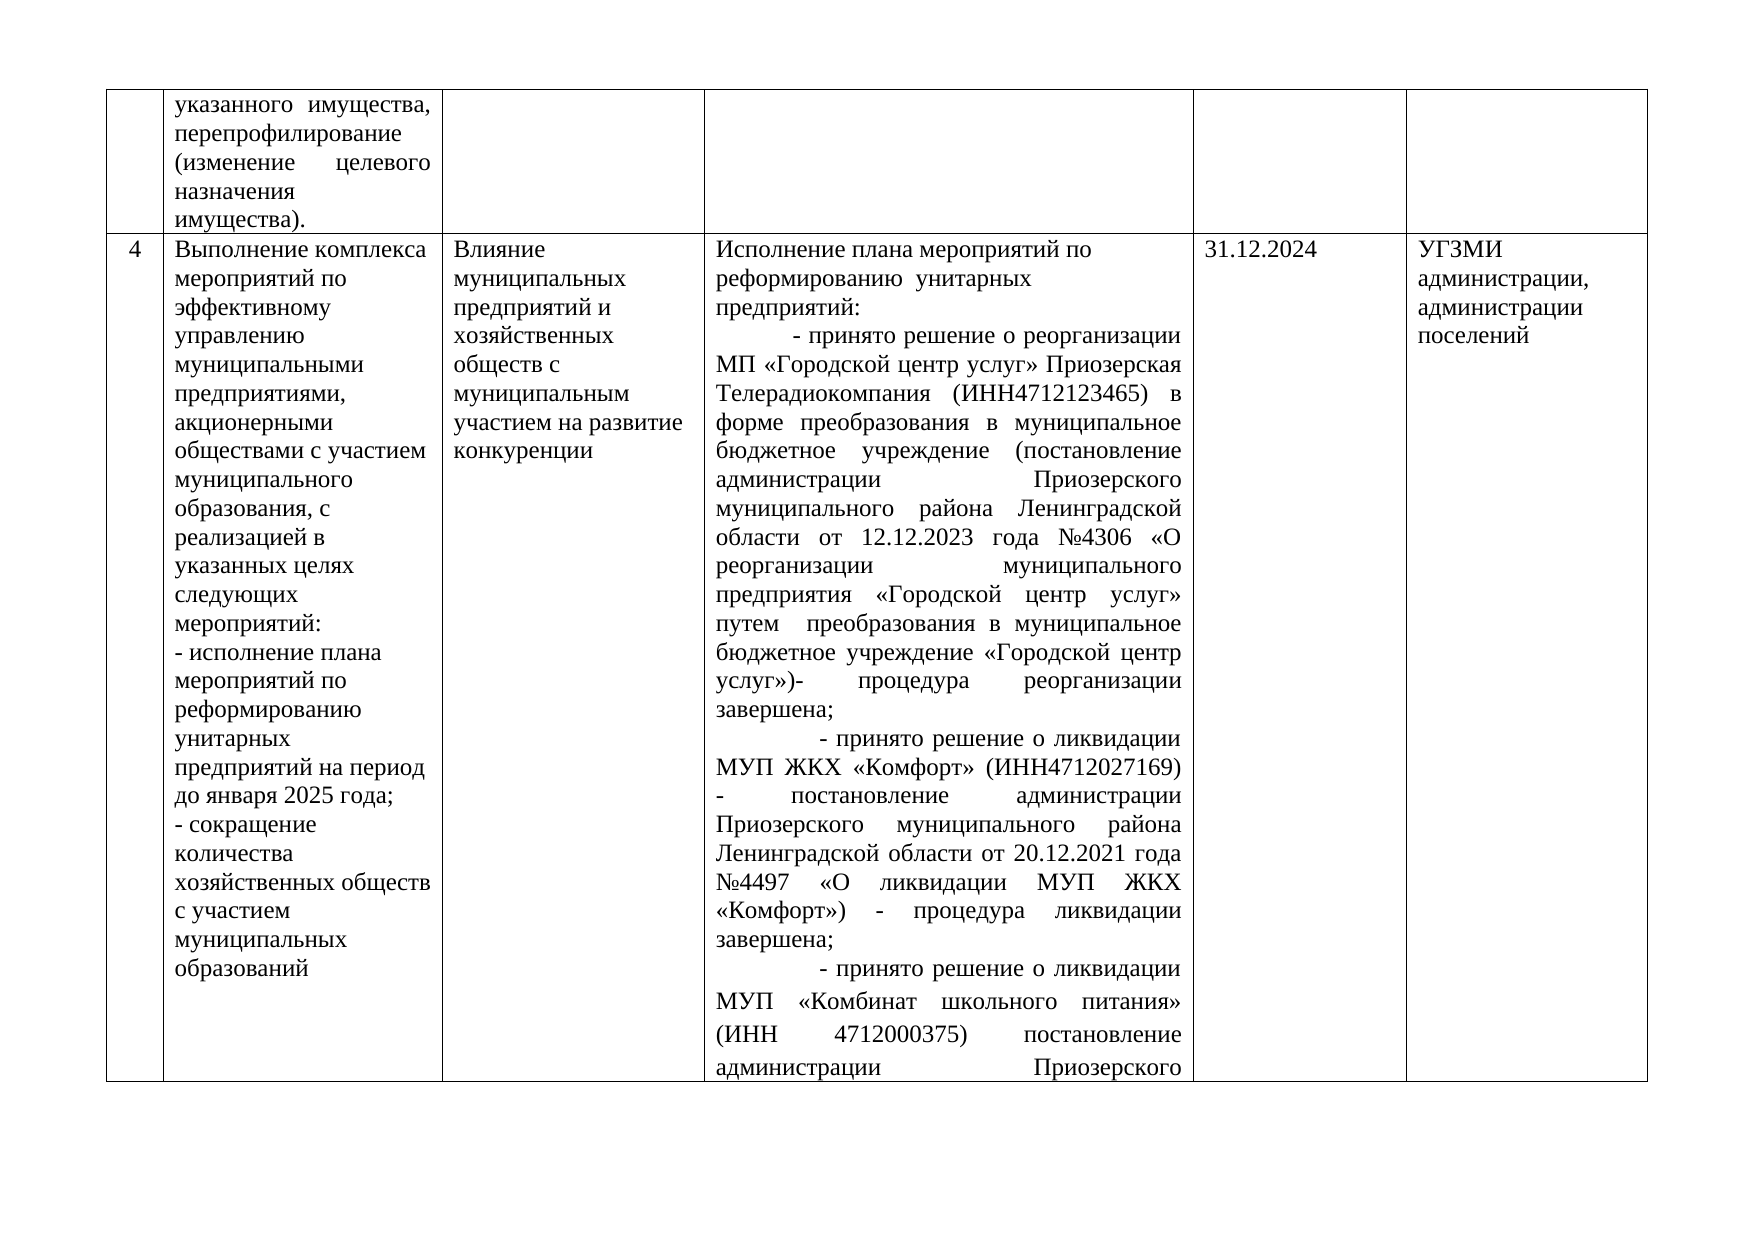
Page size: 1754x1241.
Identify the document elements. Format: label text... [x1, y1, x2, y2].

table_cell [1407, 90, 1647, 233]
table_cell 3 [107, 90, 163, 233]
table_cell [164, 90, 442, 233]
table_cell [1407, 234, 1647, 1081]
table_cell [164, 234, 442, 1081]
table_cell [705, 90, 1193, 233]
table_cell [1194, 90, 1406, 233]
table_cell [705, 234, 1193, 1081]
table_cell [443, 234, 704, 1081]
table_cell 4 [107, 234, 163, 1081]
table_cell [443, 90, 704, 233]
table_cell 31.12.2024 [1194, 234, 1406, 1081]
